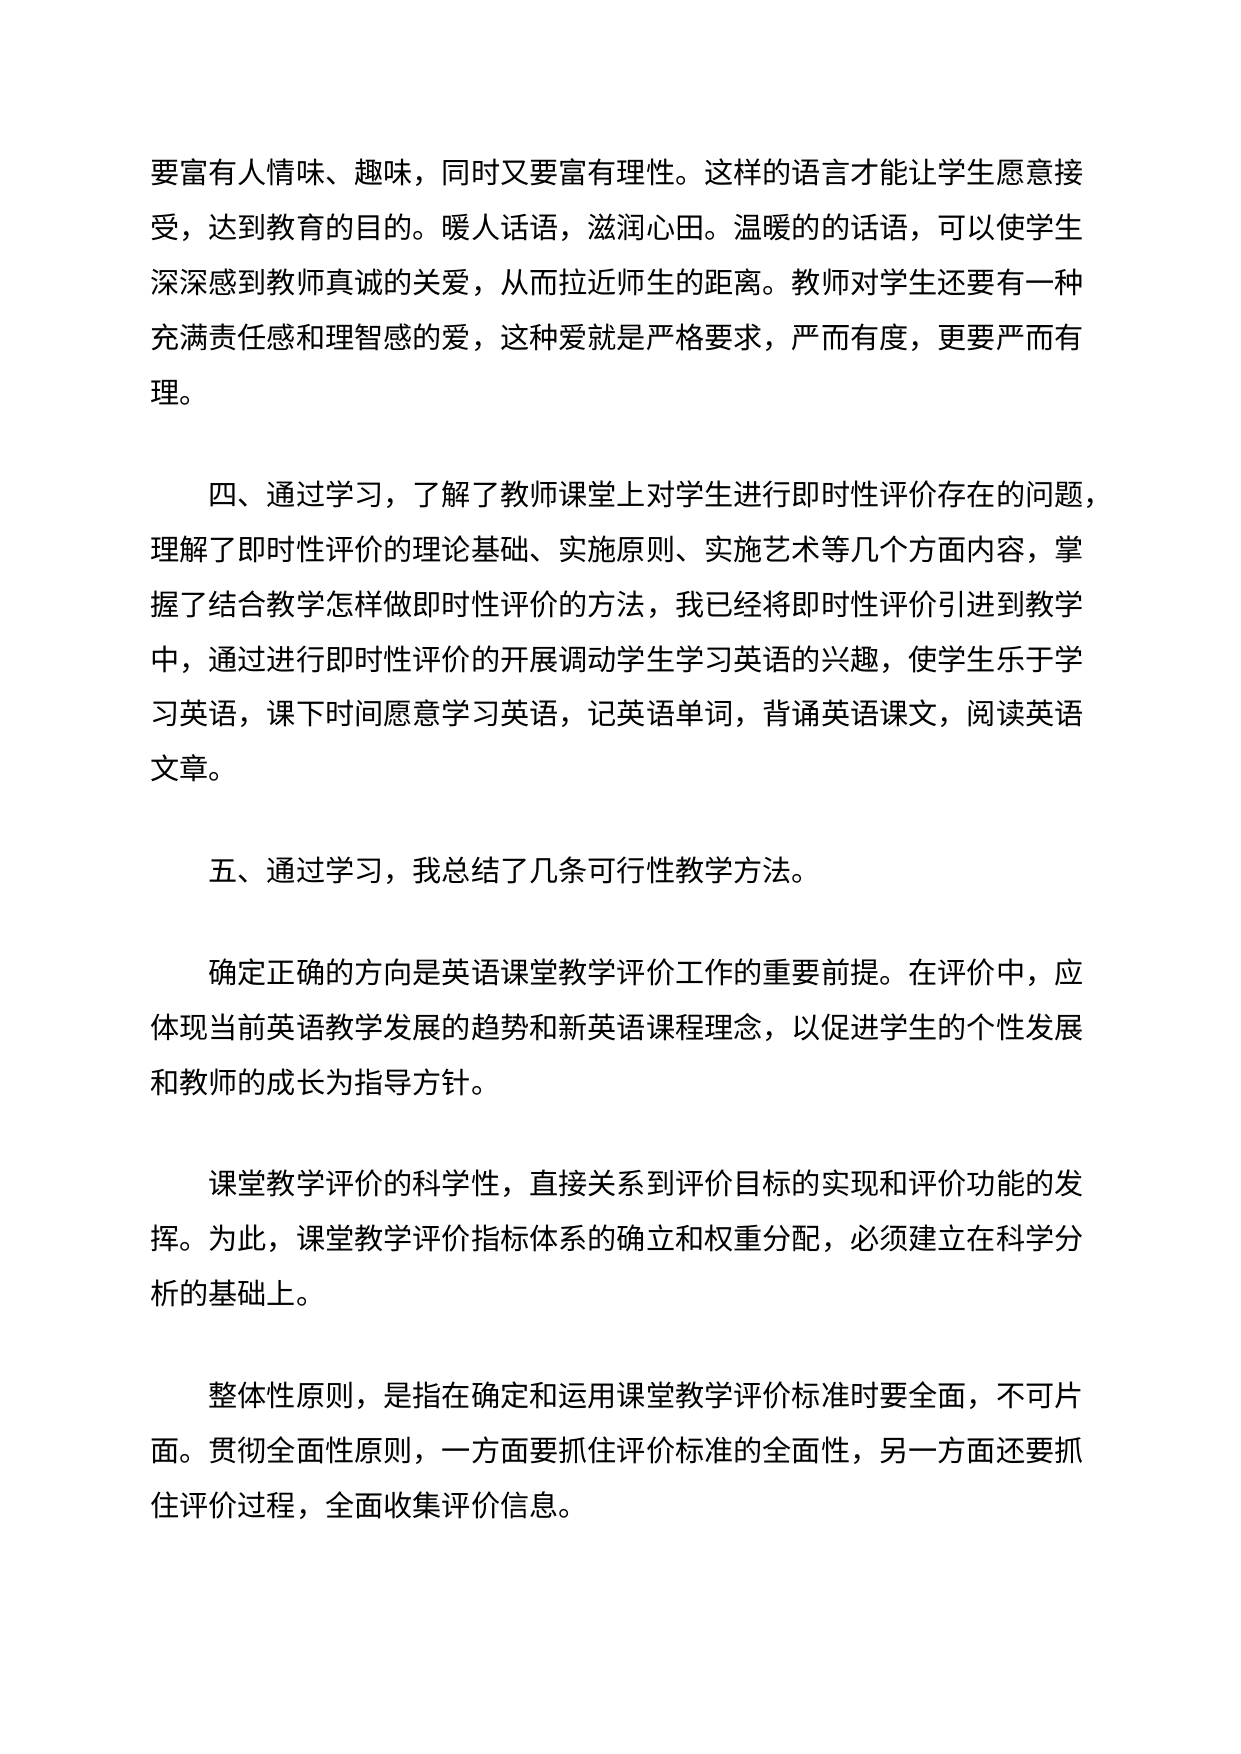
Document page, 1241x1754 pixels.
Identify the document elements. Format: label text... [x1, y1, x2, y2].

text 四、通过学习，了解了教师课堂上对学生进行即时性评价存在的问题，理解了即时性评价的理论基础、实施原则、实施艺术等几个方面内容，掌握了结合教学怎样做即时性评价的方法，我已经将即时性评价引进到教学中，通过进行即时性评价的开展调动学生学习英语的兴趣，使学生乐于学习英语，课下时间愿意学习英语，记英语单词，背诵英语课文，阅读英语文章。 [150, 471, 1090, 788]
text 课堂教学评价的科学性，直接关系到评价目标的实现和评价功能的发挥。为此，课堂教学评价指标体系的确立和权重分配，必须建立在科学分析的基础上。 [150, 1161, 1090, 1313]
text 确定正确的方向是英语课堂教学评价工作的重要前提。在评价中，应体现当前英语教学发展的趋势和新英语课程理念，以促进学生的个性发展和教师的成长为指导方针。 [150, 949, 1090, 1101]
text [150, 150, 1090, 412]
text 五、通过学习，我总结了几条可行性教学方法。 [150, 848, 1090, 890]
text 整体性原则，是指在确定和运用课堂教学评价标准时要全面，不可片面。贯彻全面性原则，一方面要抓住评价标准的全面性，另一方面还要抓住评价过程，全面收集评价信息。 [150, 1372, 1090, 1524]
